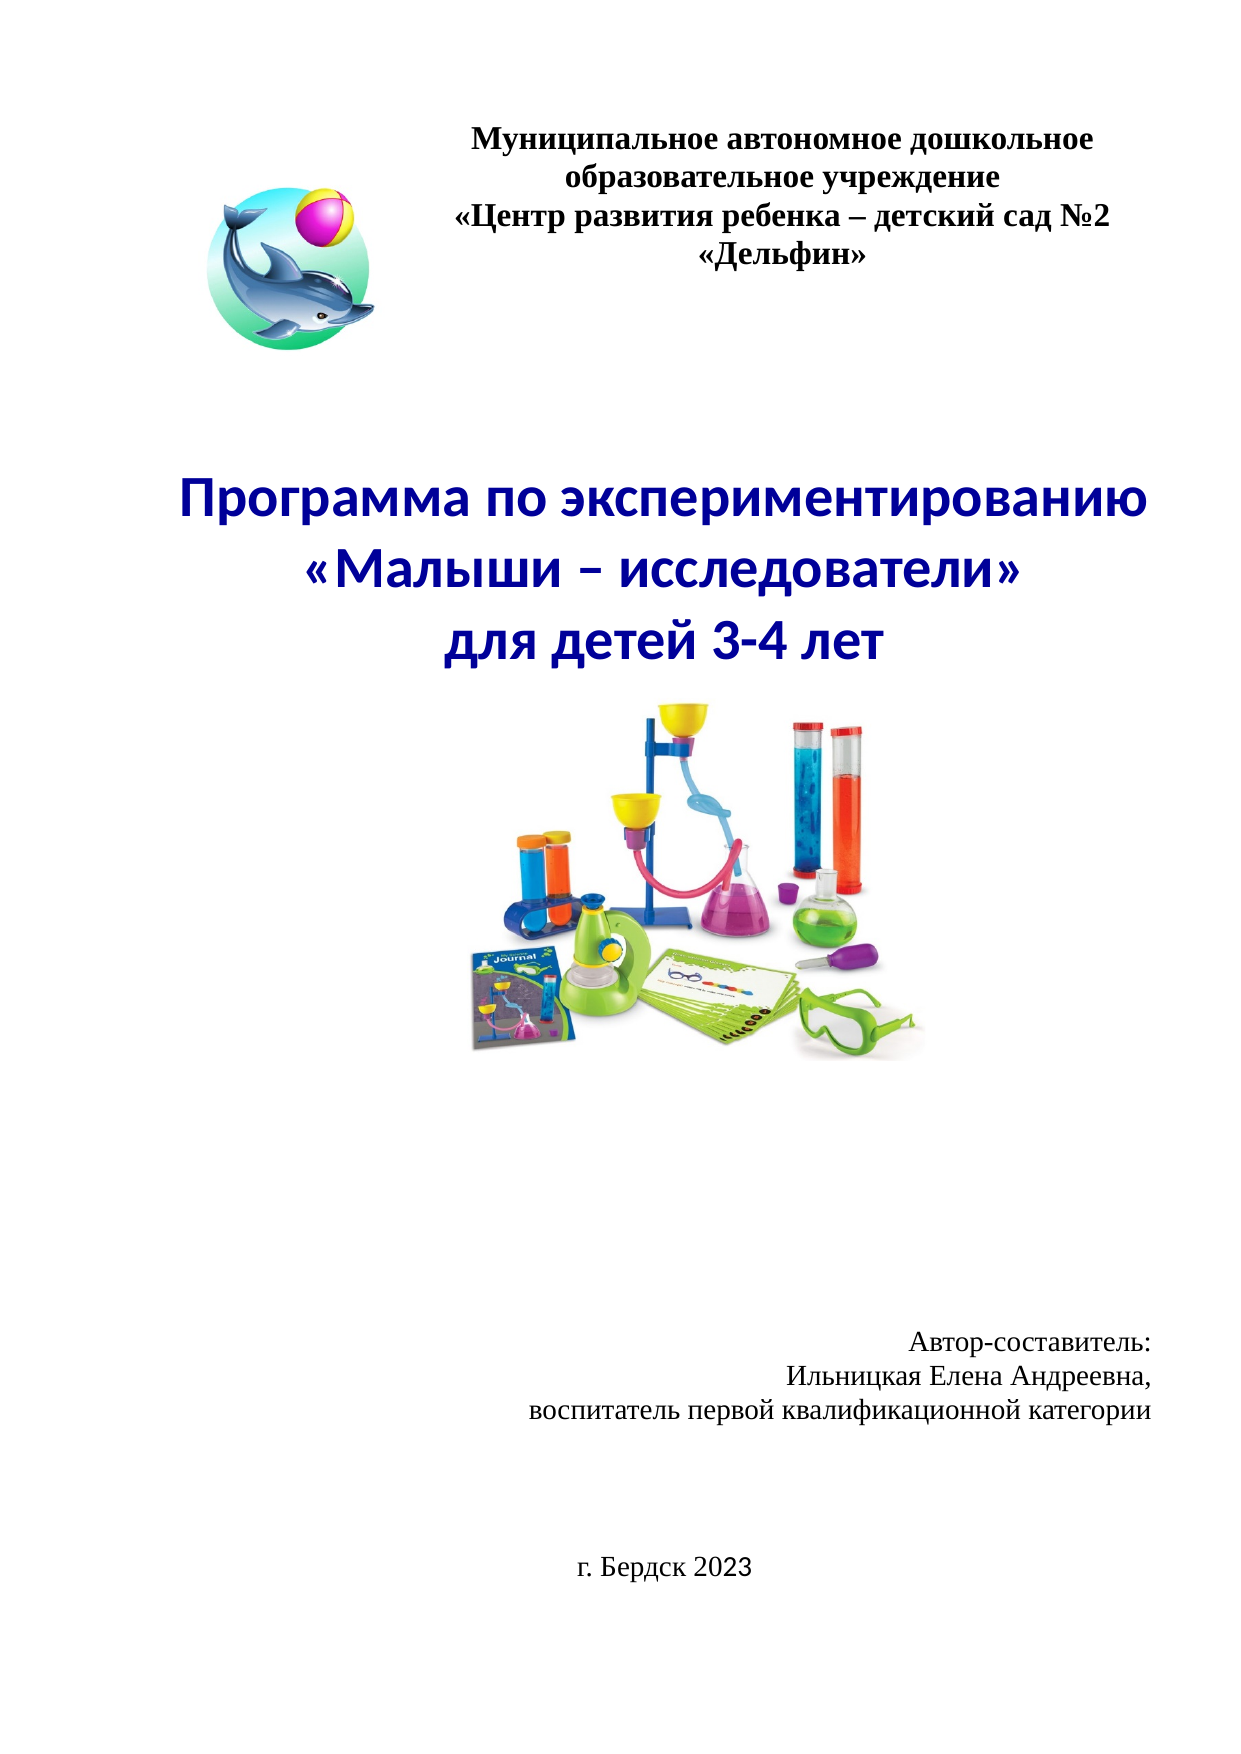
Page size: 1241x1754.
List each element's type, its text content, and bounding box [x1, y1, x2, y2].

picture [187, 163, 400, 376]
text Программа по экспериментированию [177, 460, 1152, 531]
table_header Муниципальное автономное дошкольное образовательное учреждение «Центр развития ребенка – детский сад №2 «Дельфин» [413, 118, 1152, 421]
text Автор-составитель: [177, 1325, 1152, 1358]
table_header [177, 118, 413, 421]
text Ильницкая Елена Андреевна, [177, 1358, 1152, 1392]
text воспитатель первой квалификационной категории [177, 1392, 1152, 1425]
picture [434, 696, 950, 1061]
text для детей 3-4 лет [177, 602, 1152, 674]
text «Малыши – исследователи» [177, 531, 1152, 602]
text г. Бердск 2023 [177, 1548, 1152, 1583]
